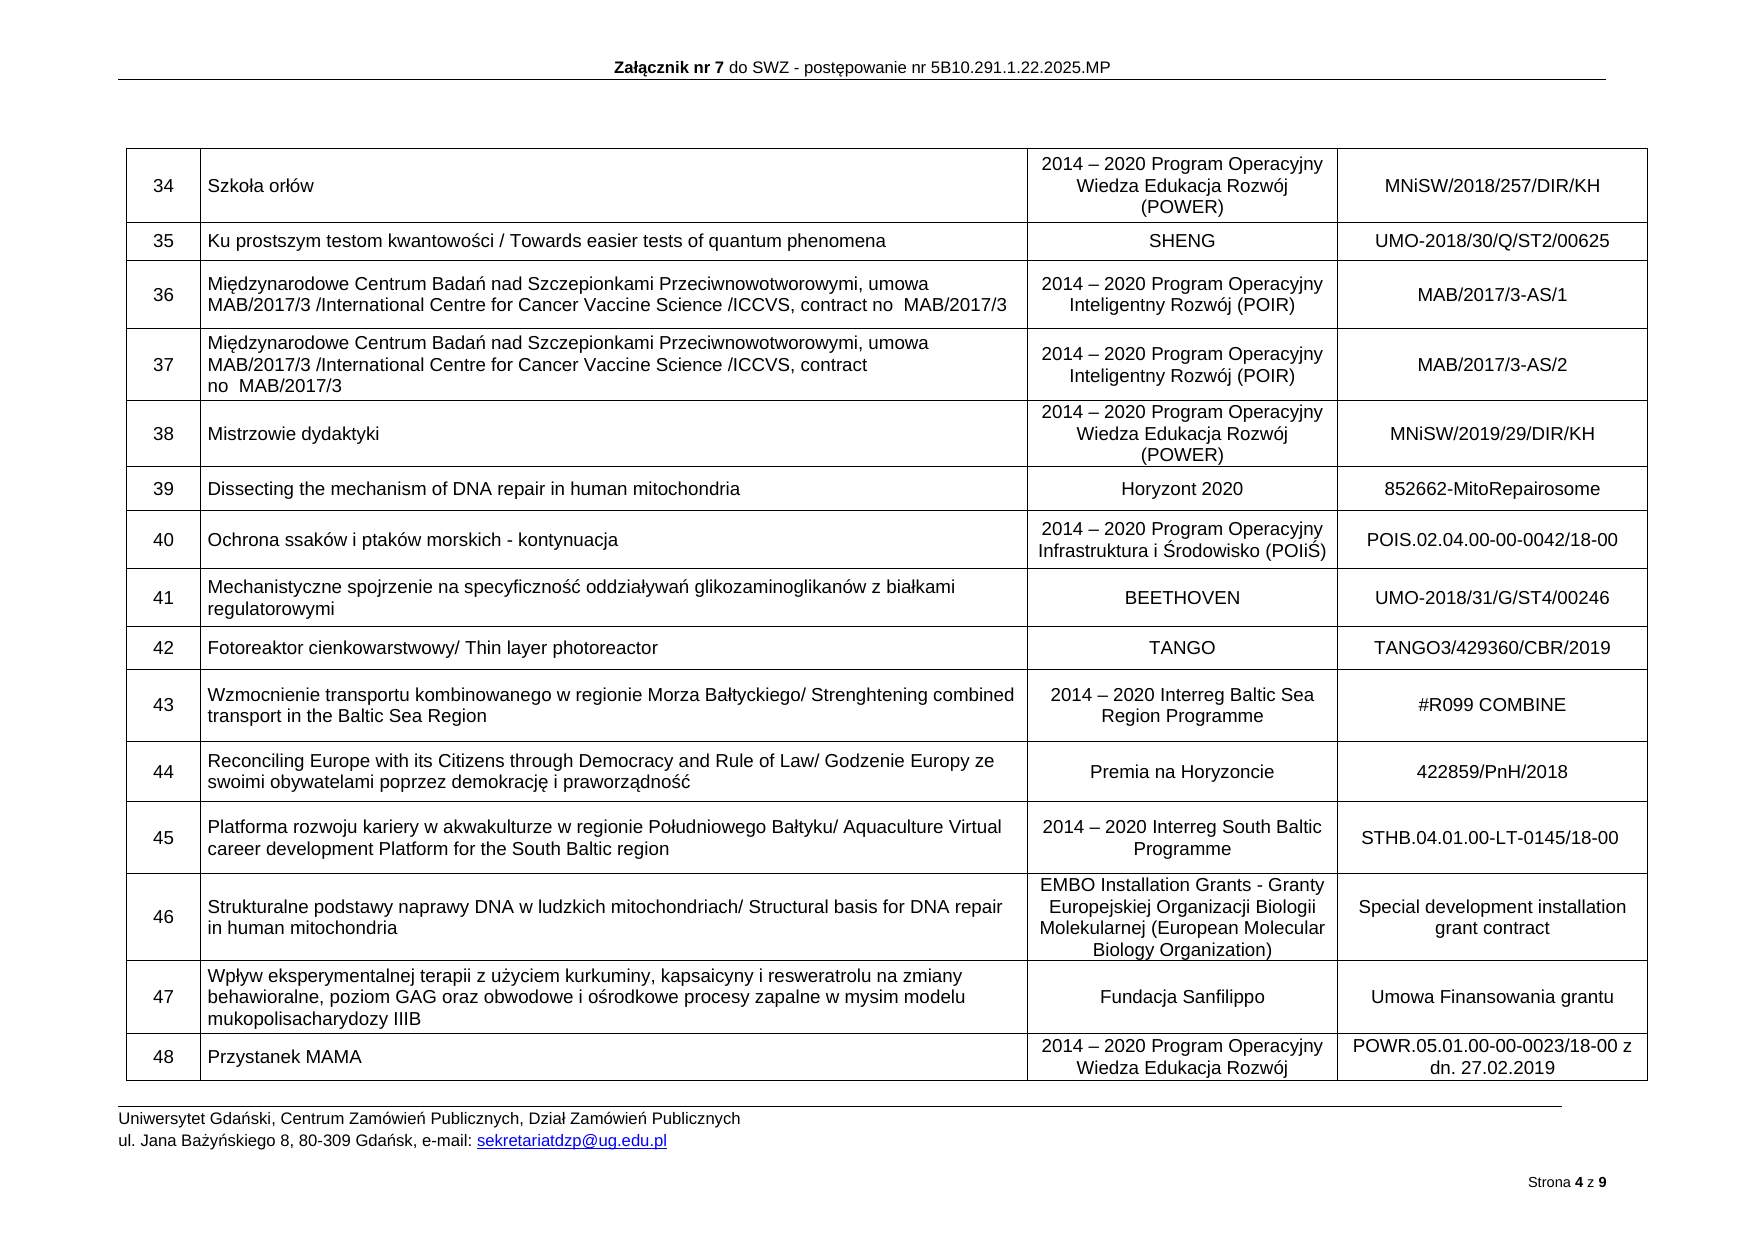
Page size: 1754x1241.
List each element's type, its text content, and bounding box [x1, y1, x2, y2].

table_cell Ochrona ssaków i ptaków morskich - kontynuacja [201, 511, 1027, 568]
table_cell 422859/PnH/2018 [1338, 742, 1647, 801]
table_cell Strukturalne podstawy naprawy DNA w ludzkich mitochondriach/ Structural basis for DNA repair in human mitochondria [201, 874, 1027, 960]
table_cell UMO-2018/30/Q/ST2/00625 [1338, 223, 1647, 259]
table_cell Special development installation grant contract [1338, 874, 1647, 960]
table_cell 2014 – 2020 Program Operacyjny Wiedza Edukacja Rozwój (POWER) [1028, 149, 1337, 222]
table_cell 48 [127, 1034, 200, 1079]
table_cell 2014 – 2020 Program Operacyjny Inteligentny Rozwój (POIR) [1028, 261, 1337, 328]
table_cell 36 [127, 261, 200, 328]
table_cell 42 [127, 627, 200, 668]
table_cell 43 [127, 670, 200, 741]
table_cell Przystanek MAMA [201, 1034, 1027, 1079]
table_cell 34 [127, 149, 200, 222]
table_cell 45 [127, 802, 200, 873]
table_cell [1338, 1034, 1647, 1079]
table_cell 46 [127, 874, 200, 960]
table_cell #R099 COMBINE [1338, 670, 1647, 741]
table_cell 41 [127, 569, 200, 626]
table_cell Horyzont 2020 [1028, 467, 1337, 510]
table_cell Międzynarodowe Centrum Badań nad Szczepionkami Przeciwnowotworowymi, umowa MAB/2017/3 /International Centre for Cancer Vaccine Science /ICCVS, contract no MAB/2017/3 [201, 329, 1027, 400]
table_cell MAB/2017/3-AS/1 [1338, 261, 1647, 328]
table_cell STHB.04.01.00-LT-0145/18-00 [1338, 802, 1647, 873]
table_cell Premia na Horyzoncie [1028, 742, 1337, 801]
table_cell Szkoła orłów [201, 149, 1027, 222]
table_cell 2014 – 2020 Interreg South Baltic Programme [1028, 802, 1337, 873]
table_cell Mistrzowie dydaktyki [201, 401, 1027, 466]
table_cell 2014 – 2020 Program Operacyjny Infrastruktura i Środowisko (POIiŚ) [1028, 511, 1337, 568]
table_cell Reconciling Europe with its Citizens through Democracy and Rule of Law/ Godzenie Europy ze swoimi obywatelami poprzez demokrację i praworządność [201, 742, 1027, 801]
table_cell TANGO3/429360/CBR/2019 [1338, 627, 1647, 668]
table_cell SHENG [1028, 223, 1337, 259]
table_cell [1028, 1034, 1337, 1079]
table_cell 35 [127, 223, 200, 259]
table_cell MNiSW/2018/257/DIR/KH [1338, 149, 1647, 222]
table_cell 2014 – 2020 Interreg Baltic Sea Region Programme [1028, 670, 1337, 741]
table_cell Międzynarodowe Centrum Badań nad Szczepionkami Przeciwnowotworowymi, umowa MAB/2017/3 /International Centre for Cancer Vaccine Science /ICCVS, contract no MAB/2017/3 [201, 261, 1027, 328]
table_cell Wzmocnienie transportu kombinowanego w regionie Morza Bałtyckiego/ Strenghtening combined transport in the Baltic Sea Region [201, 670, 1027, 741]
table_cell Fundacja Sanfilippo [1028, 961, 1337, 1033]
table_cell Ku prostszym testom kwantowości / Towards easier tests of quantum phenomena [201, 223, 1027, 259]
table_cell 2014 – 2020 Program Operacyjny Inteligentny Rozwój (POIR) [1028, 329, 1337, 400]
table_cell EMBO Installation Grants - Granty Europejskiej Organizacji Biologii Molekularnej (European Molecular Biology Organization) [1028, 874, 1337, 960]
table_cell POIS.02.04.00-00-0042/18-00 [1338, 511, 1647, 568]
table_cell Dissecting the mechanism of DNA repair in human mitochondria [201, 467, 1027, 510]
table_cell 37 [127, 329, 200, 400]
table_cell UMO-2018/31/G/ST4/00246 [1338, 569, 1647, 626]
table_cell Platforma rozwoju kariery w akwakulturze w regionie Południowego Bałtyku/ Aquaculture Virtual career development Platform for the South Baltic region [201, 802, 1027, 873]
table_cell MAB/2017/3-AS/2 [1338, 329, 1647, 400]
table_cell 40 [127, 511, 200, 568]
table_cell MNiSW/2019/29/DIR/KH [1338, 401, 1647, 466]
table_cell Fotoreaktor cienkowarstwowy/ Thin layer photoreactor [201, 627, 1027, 668]
table_cell 852662-MitoRepairosome [1338, 467, 1647, 510]
table_cell 47 [127, 961, 200, 1033]
table_cell 2014 – 2020 Program Operacyjny Wiedza Edukacja Rozwój (POWER) [1028, 401, 1337, 466]
table_cell TANGO [1028, 627, 1337, 668]
table_cell 39 [127, 467, 200, 510]
table_cell Mechanistyczne spojrzenie na specyficzność oddziaływań glikozaminoglikanów z białkami regulatorowymi [201, 569, 1027, 626]
table_cell 38 [127, 401, 200, 466]
table_cell Umowa Finansowania grantu [1338, 961, 1647, 1033]
table_cell 44 [127, 742, 200, 801]
table_cell BEETHOVEN [1028, 569, 1337, 626]
table_cell Wpływ eksperymentalnej terapii z użyciem kurkuminy, kapsaicyny i resweratrolu na zmiany behawioralne, poziom GAG oraz obwodowe i ośrodkowe procesy zapalne w mysim modelu mukopolisacharydozy IIIB [201, 961, 1027, 1033]
